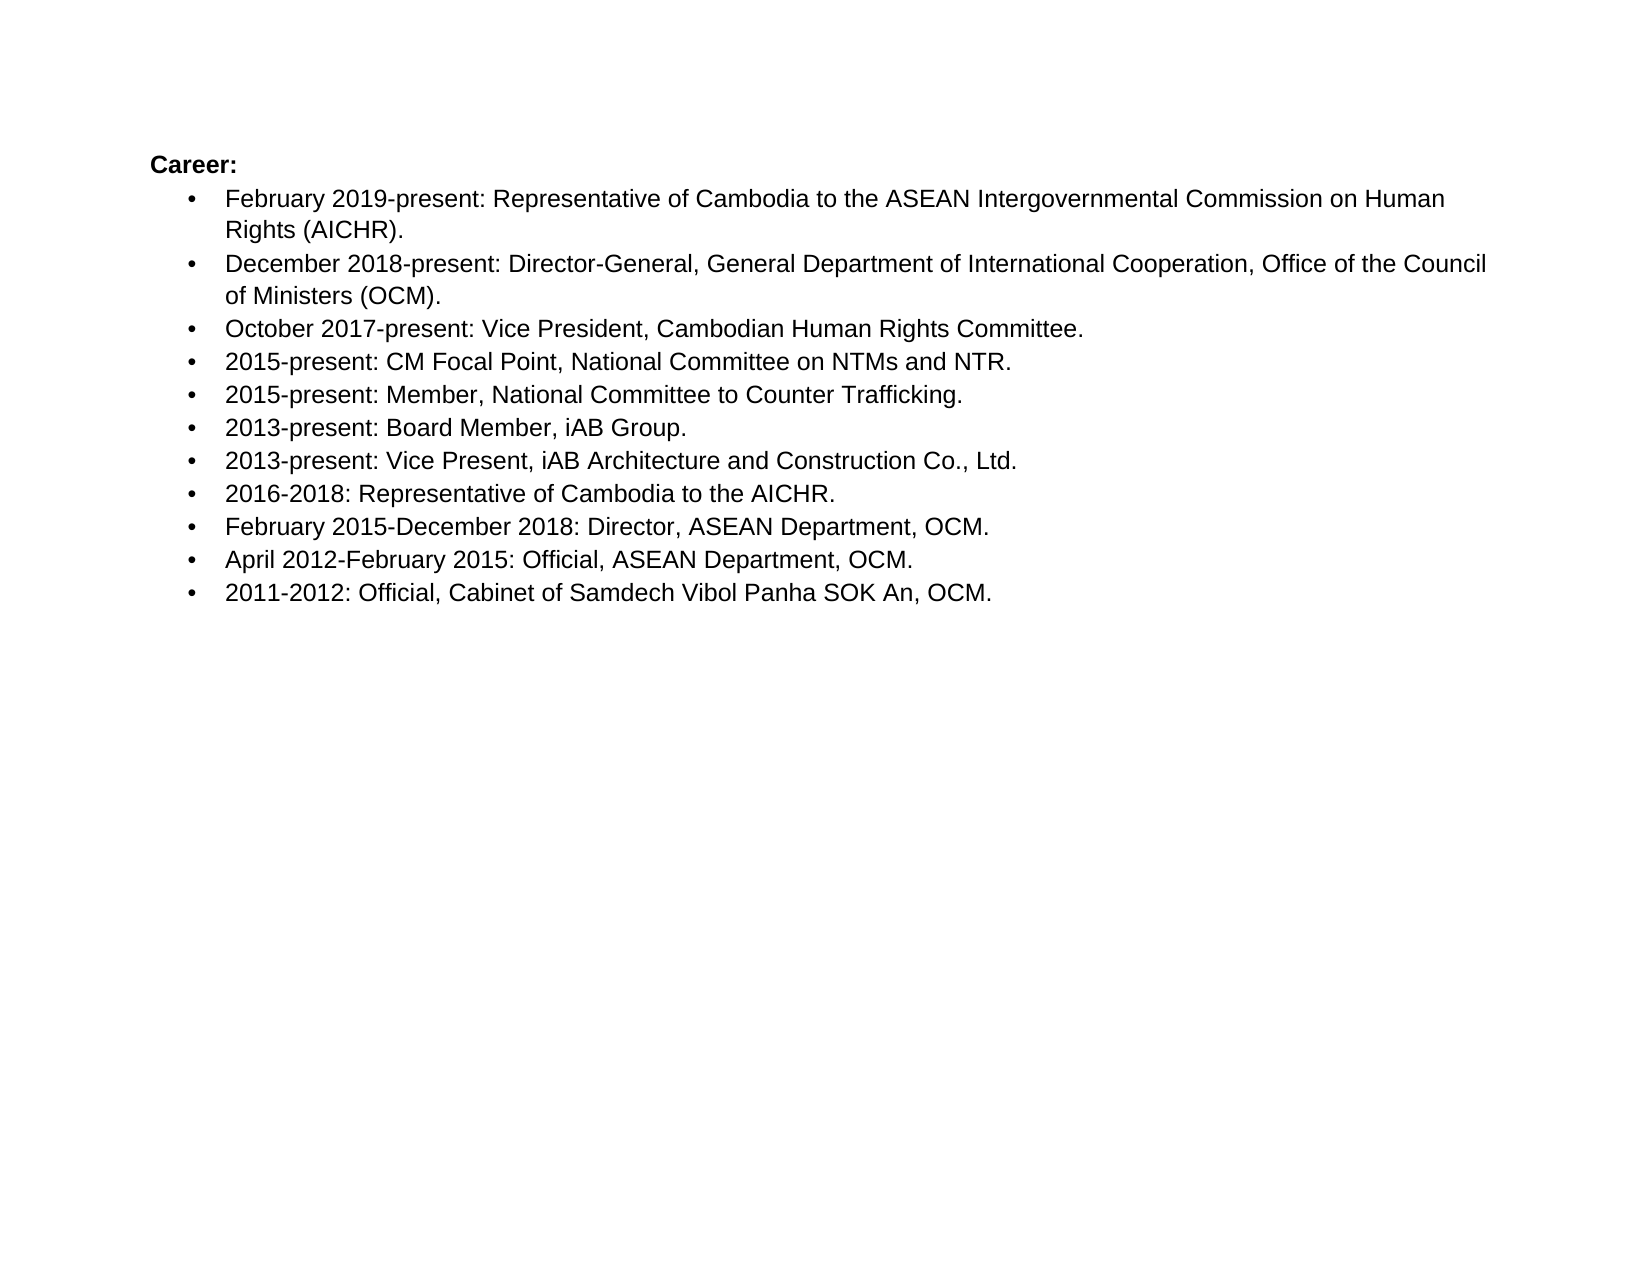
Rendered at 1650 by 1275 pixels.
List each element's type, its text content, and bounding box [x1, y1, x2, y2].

list 2015-present: Member, National Committee to Counter Trafficking. [187, 380, 1500, 409]
list April 2012-February 2015: Official, ASEAN Department, OCM. [187, 545, 1500, 574]
text Career: [150, 150, 1500, 178]
list February 2015-December 2018: Director, ASEAN Department, OCM. [187, 512, 1500, 541]
list 2013-present: Board Member, iAB Group. [187, 413, 1500, 442]
list 2016-2018: Representative of Cambodia to the AICHR. [187, 479, 1500, 507]
list 2011-2012: Official, Cabinet of Samdech Vibol Panha SOK An, OCM. [187, 578, 1500, 607]
list October 2017-present: Vice President, Cambodian Human Rights Committee. [187, 314, 1500, 342]
list 2013-present: Vice Present, iAB Architecture and Construction Co., Ltd. [187, 446, 1500, 474]
list 2015-present: CM Focal Point, National Committee on NTMs and NTR. [187, 347, 1500, 376]
list December 2018-present: Director-General, General Department of International Cooperation, Office of the Council of Ministers (OCM). [187, 249, 1500, 310]
list February 2019-present: Representative of Cambodia to the ASEAN Intergovernmental Commission on Human Rights (AICHR). [187, 184, 1500, 244]
